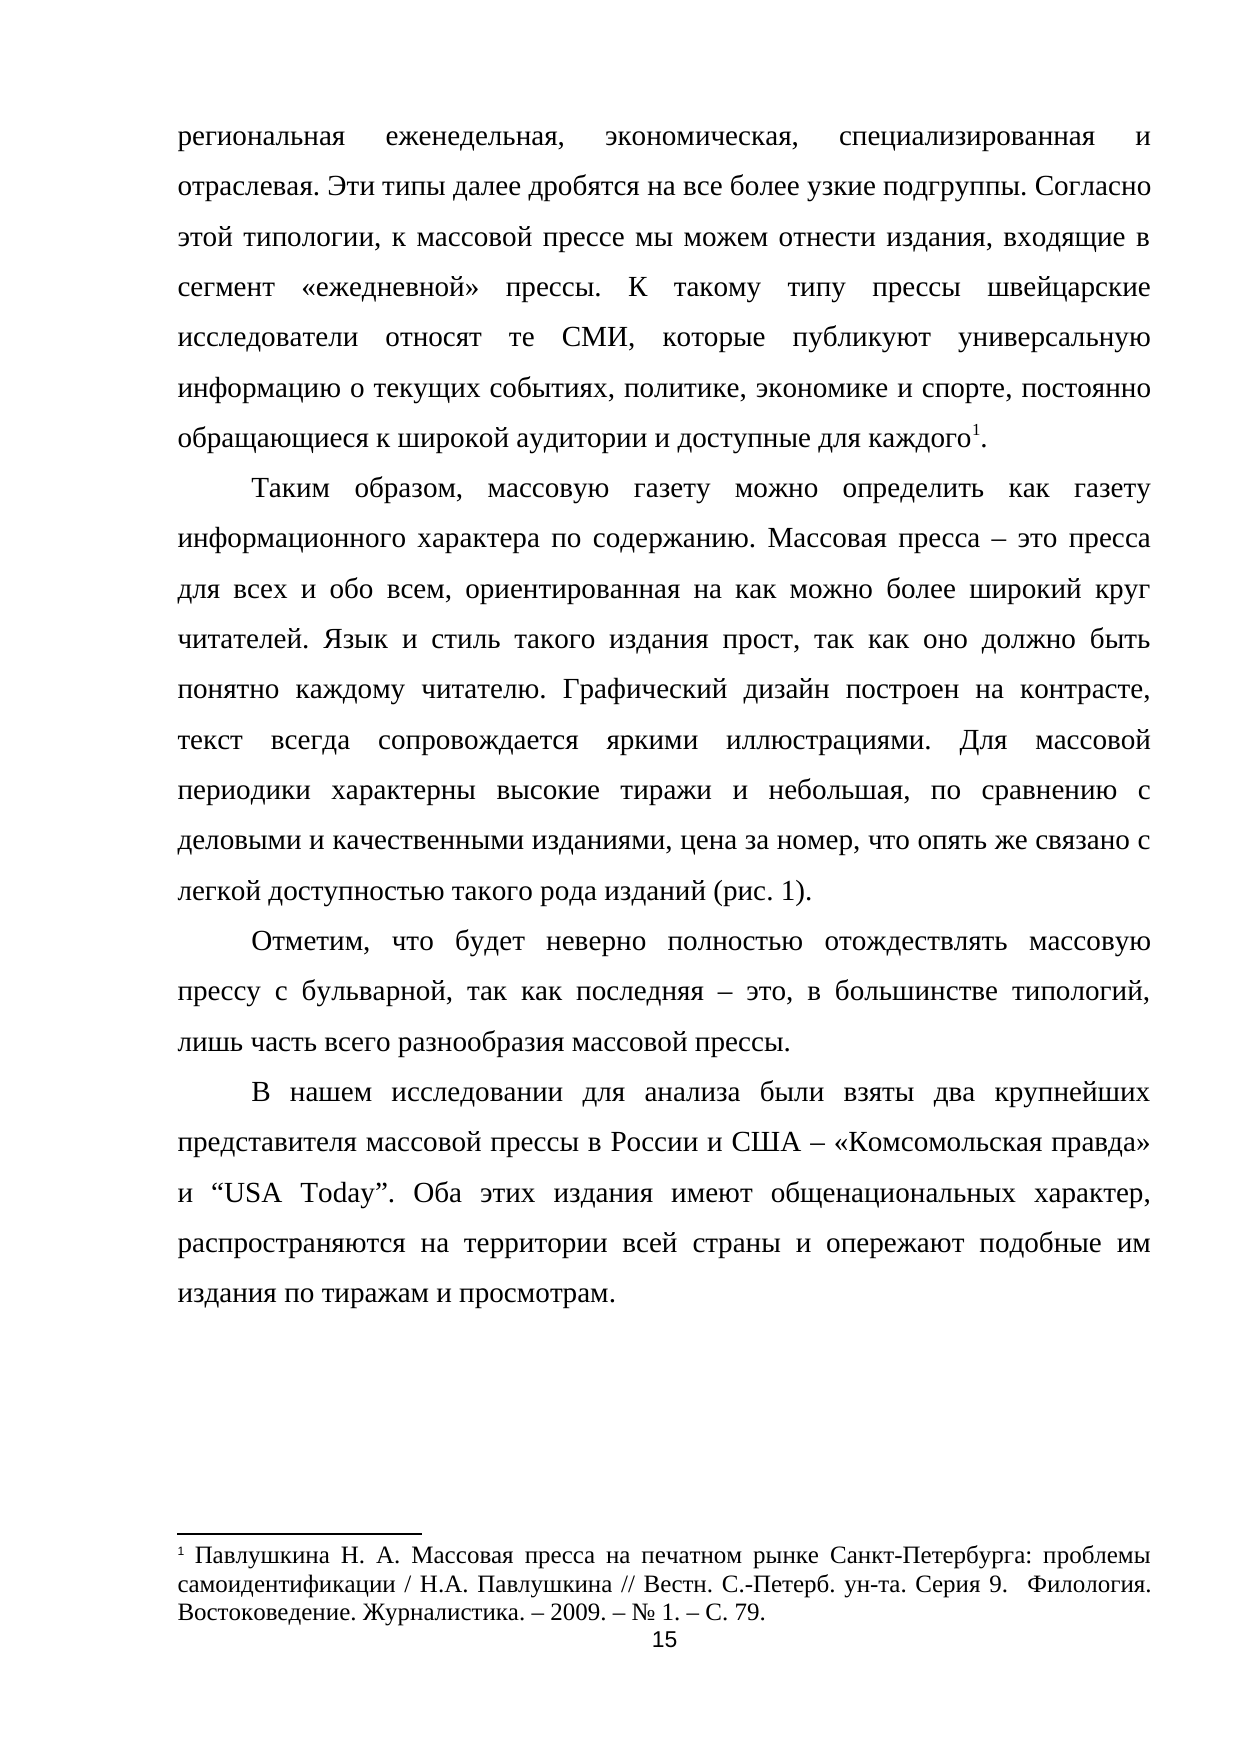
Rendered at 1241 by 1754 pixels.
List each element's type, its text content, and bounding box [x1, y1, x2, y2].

text В нашем исследовании для анализа были взяты два крупнейших представителя массовой прессы в России и США – «Комсомольская правда» и “USA Today”. Оба этих издания имеют общенациональных характер, распространяются на территории всей страны и опережают подобные им издания по тиражам и просмотрам. [177, 1074, 1152, 1309]
text Таким образом, массовую газету можно определить как газету информационного характера по содержанию. Массовая пресса – это пресса для всех и обо всем, ориентированная на как можно более широкий круг читателей. Язык и стиль такого издания прост, так как оно должно быть понятно каждому читателю. Графический дизайн построен на контрасте, текст всегда сопровождается яркими иллюстрациями. Для массовой периодики характерны высокие тиражи и небольшая, по сравнению с деловыми и качественными изданиями, цена за номер, что опять же связано с легкой доступностью такого рода изданий (рис. 1). [177, 470, 1152, 906]
text Отметим, что будет неверно полностью отождествлять массовую прессу с бульварной, так как последняя – это, в большинстве типологий, лишь часть всего разнообразия массовой прессы. [177, 923, 1152, 1057]
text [177, 118, 1152, 453]
